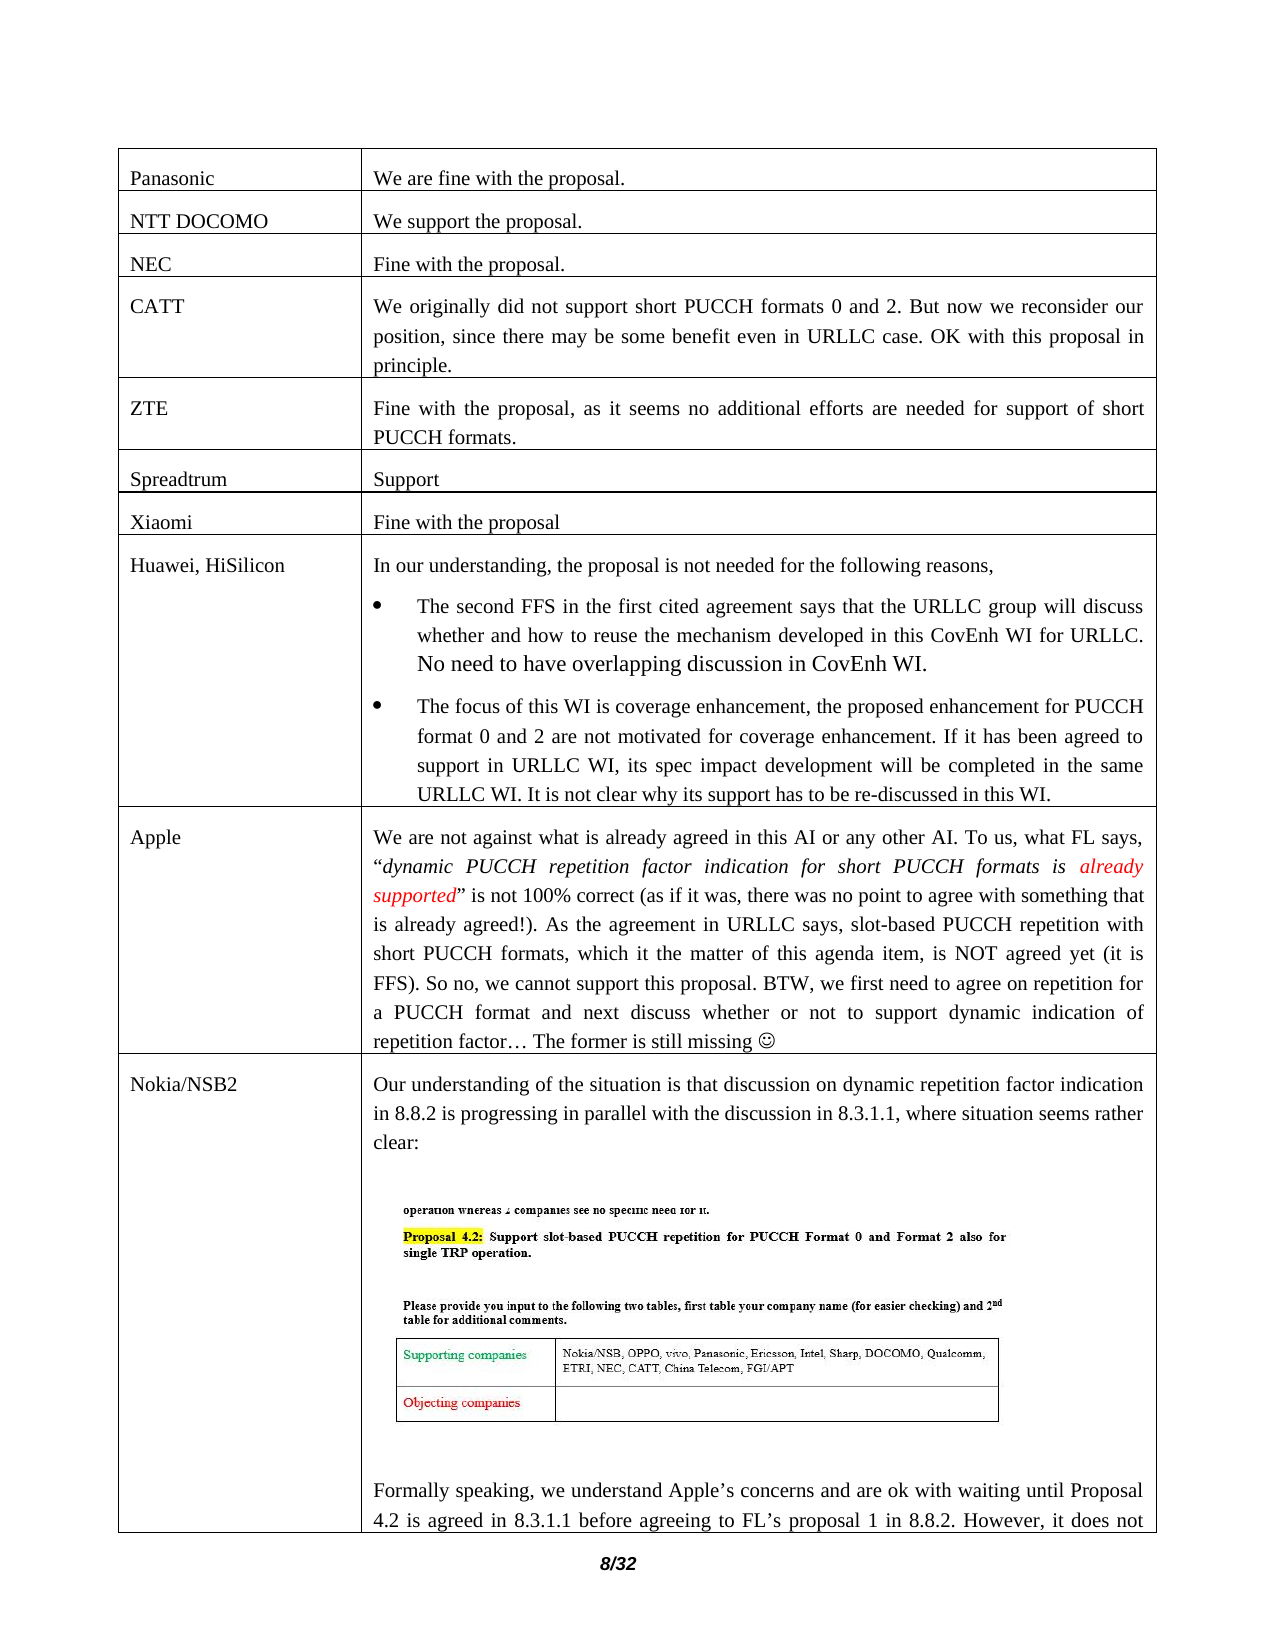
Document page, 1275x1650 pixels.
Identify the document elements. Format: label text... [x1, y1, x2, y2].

table_cell CATT [119, 277, 361, 377]
picture [373, 1208, 1051, 1461]
table_cell We originally did not support short PUCCH formats 0 and 2. But now we reconsider our position, since there may be some benefit even in URLLC case. OK with this proposal in principle. [362, 277, 1156, 377]
table_cell Apple [119, 807, 361, 1053]
table_cell We are not against what is already agreed in this AI or any other AI. To us, what FL says, “dynamic PUCCH repetition factor indication for short PUCCH formats is already supported” is not 100% correct (as if it was, there was no point to agree with something that is already agreed!). As the agreement in URLLC says, slot-based PUCCH repetition with short PUCCH formats, which it the matter of this agenda item, is NOT agreed yet (it is FFS). So no, we cannot support this proposal. BTW, we first need to agree on repetition for a PUCCH format and next discuss whether or not to support dynamic indication of repetition factor… The former is still missing [362, 807, 1156, 1053]
table_cell Xiaomi [119, 493, 361, 534]
table_cell We are fine with the proposal. [362, 149, 1156, 190]
table_cell Panasonic [119, 149, 361, 190]
table_cell NTT DOCOMO [119, 191, 361, 233]
table_cell Nokia/NSB2 [119, 1054, 361, 1532]
table_cell Huawei, HiSilicon [119, 535, 361, 806]
table_cell ZTE [119, 378, 361, 449]
table_cell NEC [119, 234, 361, 276]
table_cell In our understanding, the proposal is not needed for the following reasons, The second FFS in the first cited agreement says that the URLLC group will discuss whether and how to reuse the mechanism developed in this CovEnh WI for URLLC. No need to have overlapping discussion in CovEnh WI. The focus of this WI is coverage enhancement, the proposed enhancement for PUCCH format 0 and 2 are not motivated for coverage enhancement. If it has been agreed to support in URLLC WI, its spec impact development will be completed in the same URLLC WI. It is not clear why its support has to be re-discussed in this WI. [362, 535, 1156, 806]
table_cell Fine with the proposal. [362, 234, 1156, 276]
table_cell We support the proposal. [362, 191, 1156, 233]
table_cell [362, 1054, 1156, 1532]
table_cell Fine with the proposal, as it seems no additional efforts are needed for support of short PUCCH formats. [362, 378, 1156, 449]
table_cell Fine with the proposal [362, 493, 1156, 534]
table_cell Support [362, 450, 1156, 491]
table_cell Spreadtrum [119, 450, 361, 491]
